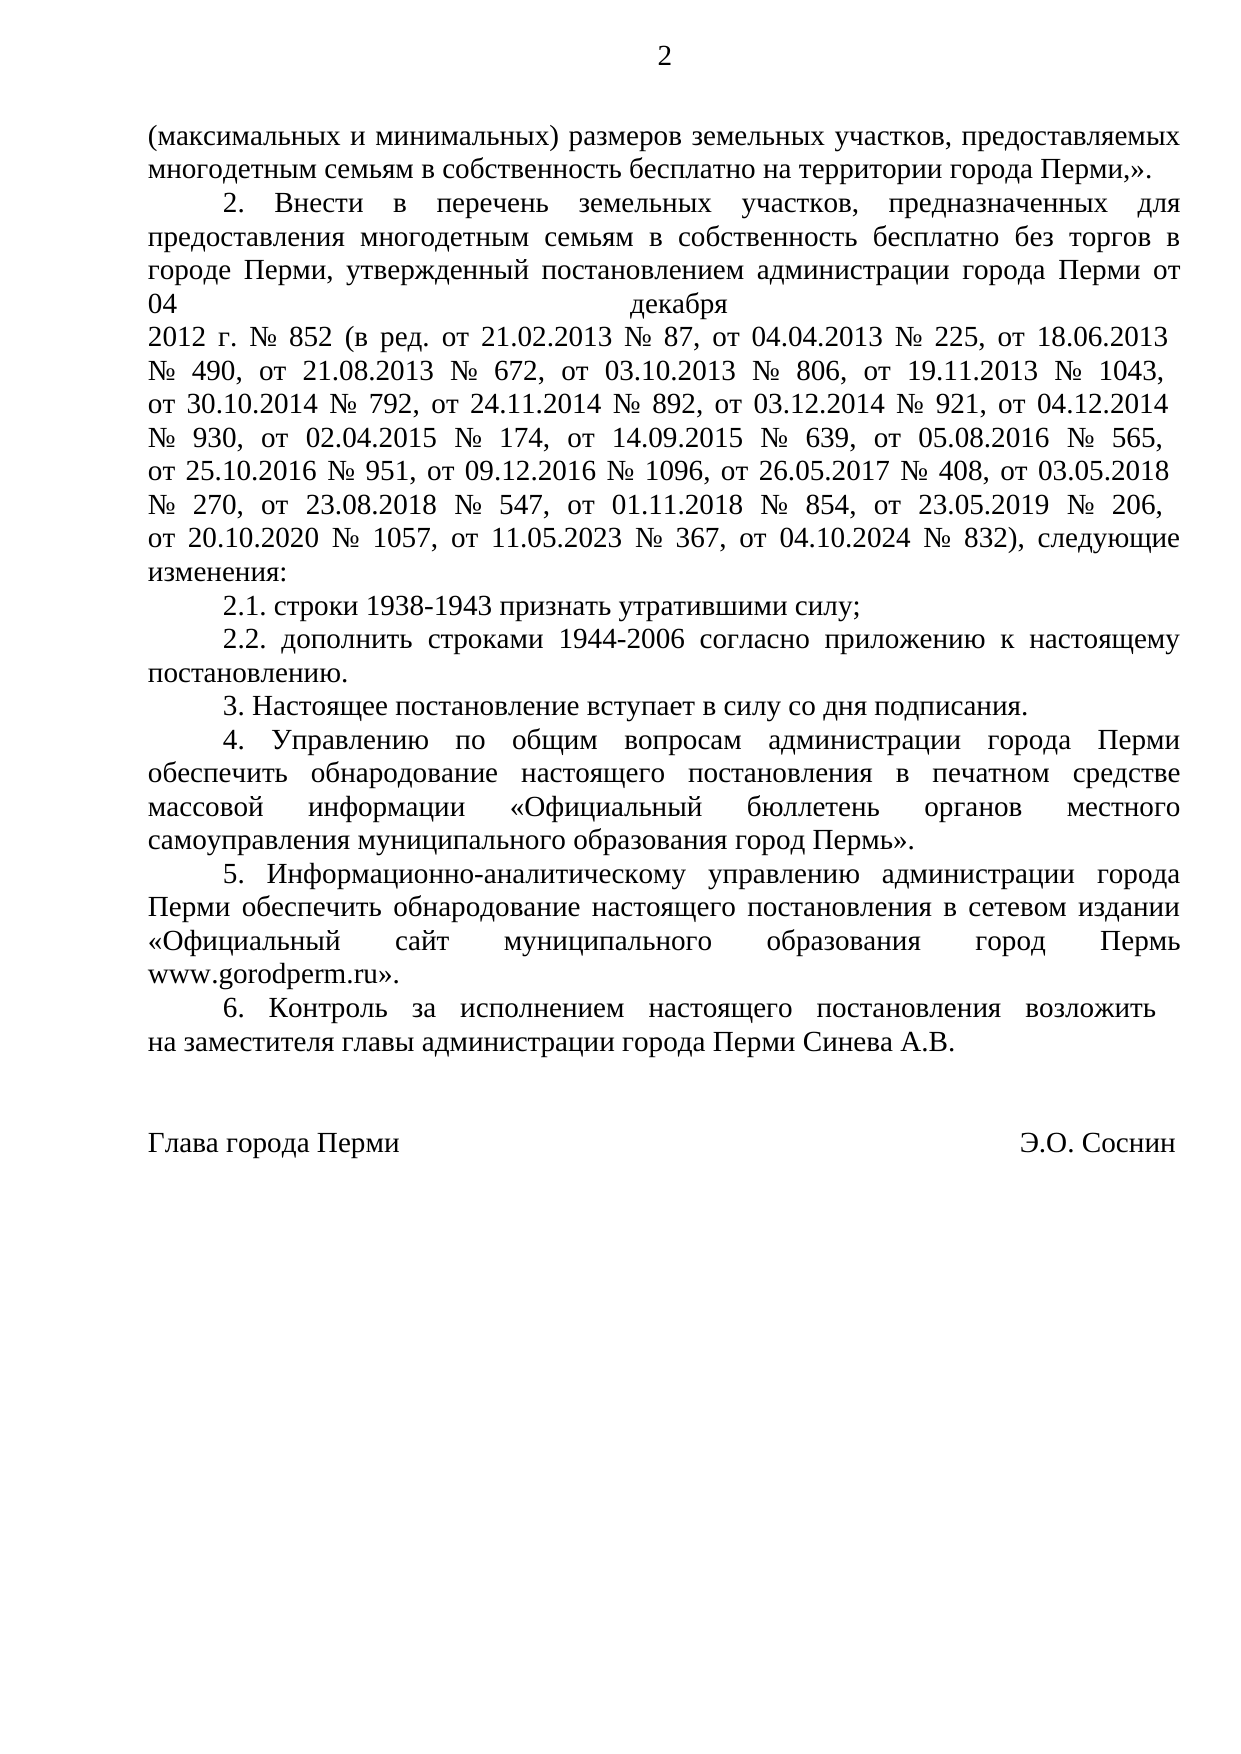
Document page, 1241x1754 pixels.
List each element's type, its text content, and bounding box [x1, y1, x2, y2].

text 6. Контроль за исполнением настоящего постановления возложить на заместителя главы администрации города Перми Синева А.В. [148, 990, 1181, 1057]
text 4. Управлению по общим вопросам администрации города Перми обеспечить обнародование настоящего постановления в печатном средстве массовой информации «Официальный бюллетень органов местного самоуправления муниципального образования город Пермь». [148, 722, 1181, 856]
text 2.1. строки 1938-1943 признать утратившими силу; [148, 588, 1181, 621]
text 5. Информационно-аналитическому управлению администрации города Перми обеспечить обнародование настоящего постановления в сетевом издании «Официальный сайт муниципального образования город Пермь www.gorodperm.ru». [148, 856, 1181, 990]
text Глава города Перми Э.О. Соснин [148, 1132, 1181, 1157]
text 3. Настоящее постановление вступает в силу со дня подписания. [148, 688, 1181, 722]
text 2. Внести в перечень земельных участков, предназначенных для предоставления многодетным семьям в собственность бесплатно без торгов в городе Перми, утвержденный постановлением администрации города Перми от 04 декабря 2012 г. № 852 (в ред. от 21.02.2013 № 87, от 04.04.2013 № 225, от 18.06.2013 № 490, от 21.08.2013 № 672, от 03.10.2013 № 806, от 19.11.2013 № 1043, от 30.10.2014 № 792, от 24.11.2014 № 892, от 03.12.2014 № 921, от 04.12.2014 № 930, от 02.04.2015 № 174, от 14.09.2015 № 639, от 05.08.2016 № 565, от 25.10.2016 № 951, от 09.12.2016 № 1096, от 26.05.2017 № 408, от 03.05.2018 № 270, от 23.08.2018 № 547, от 01.11.2018 № 854, от 23.05.2019 № 206, от 20.10.2020 № 1057, от 11.05.2023 № 367, от 04.10.2024 № 832), следующие изменения: [148, 185, 1181, 588]
text 2.2. дополнить строками 1944-2006 согласно приложению к настоящему постановлению. [148, 621, 1181, 688]
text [148, 118, 1181, 185]
